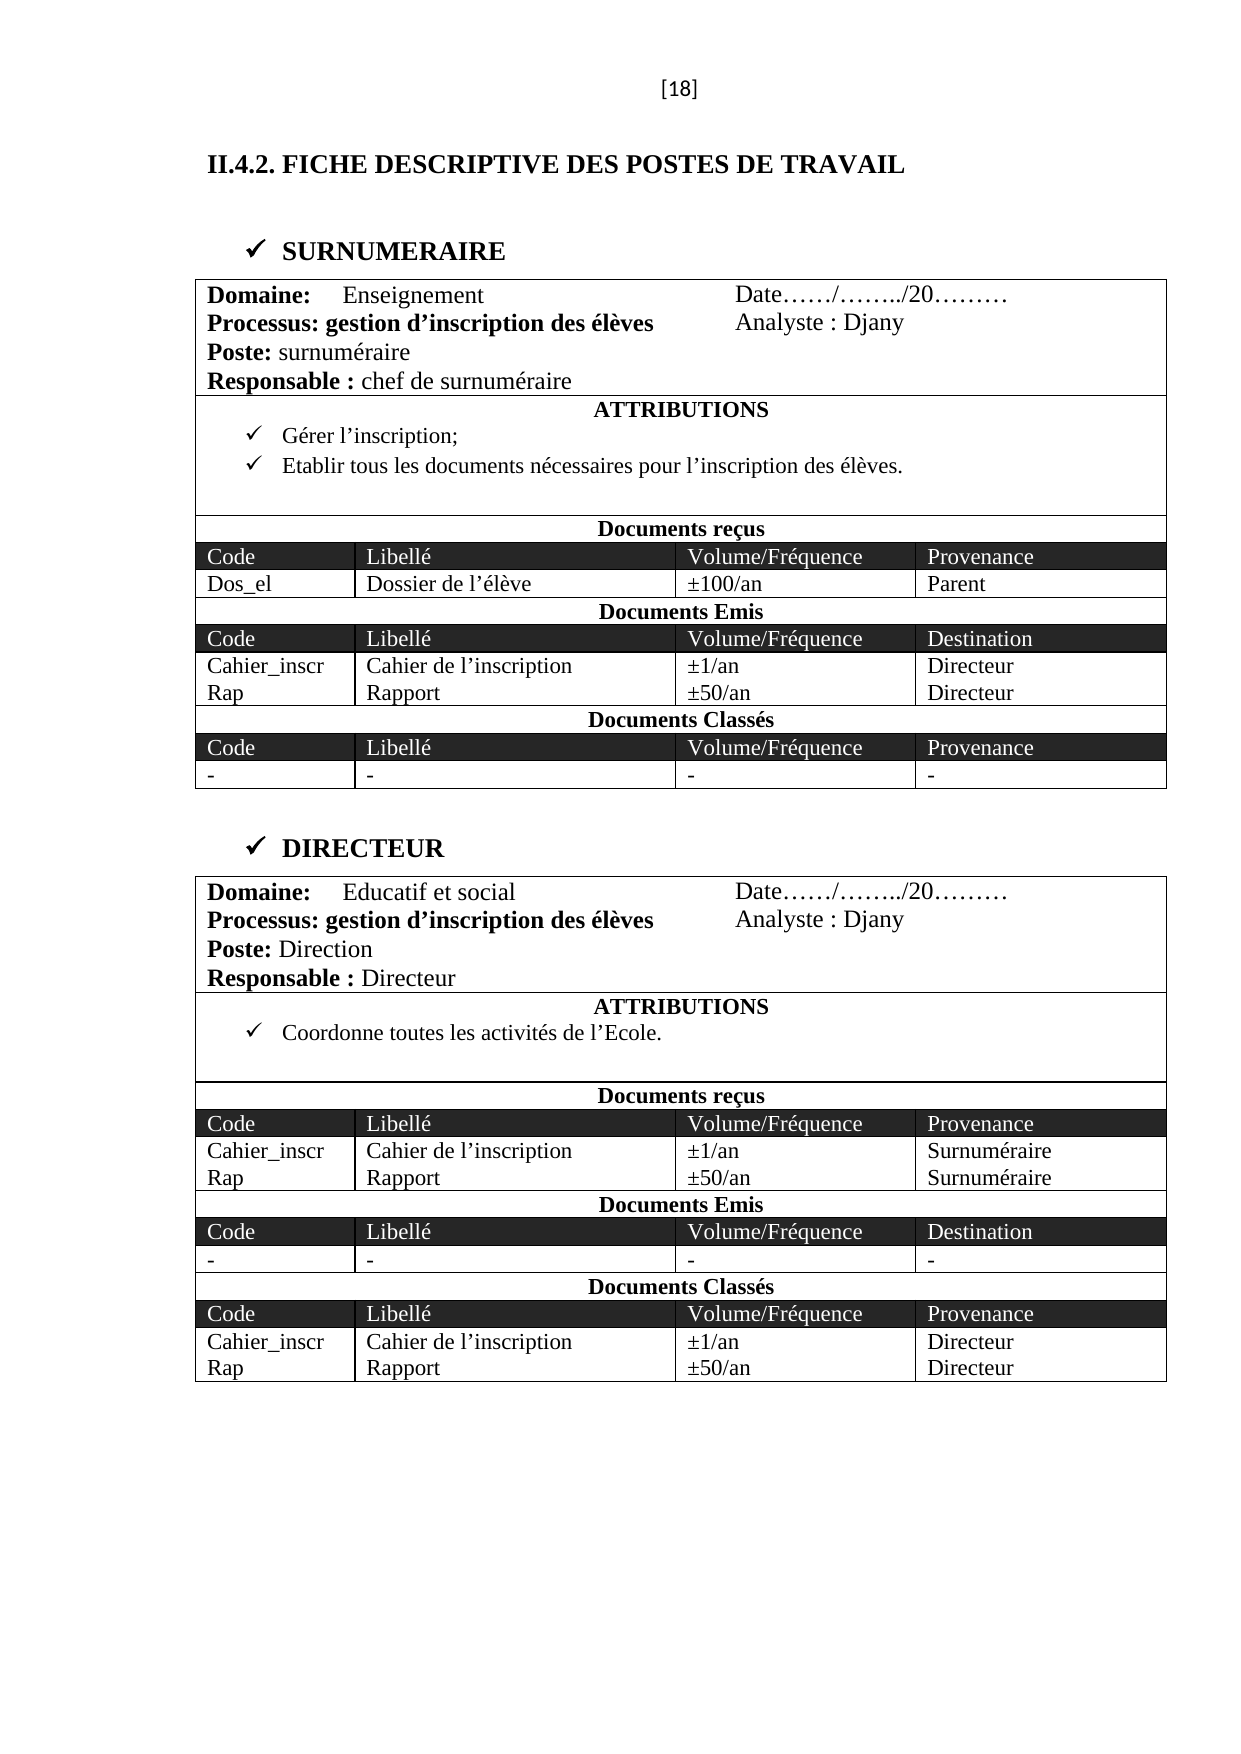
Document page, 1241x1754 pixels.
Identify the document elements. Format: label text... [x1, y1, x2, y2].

table_cell Volume/Fréquence [676, 1218, 915, 1245]
table_cell Cahier_inscr Rap [196, 1137, 354, 1190]
table_cell Provenance [916, 734, 1166, 760]
table_cell Libellé [356, 734, 675, 760]
table_cell - [356, 761, 675, 787]
table_cell Code [196, 1110, 354, 1136]
table_cell Code [196, 1218, 354, 1245]
table_cell Documents reçus [196, 516, 1166, 542]
table_cell ±1/an ±50/an [676, 1137, 915, 1190]
table_cell - [356, 1246, 675, 1272]
table_cell Cahier de l’inscription Rapport [356, 653, 675, 705]
table_cell Documents Emis [196, 598, 1166, 624]
table_cell - [196, 761, 354, 787]
table_cell Dossier de l’élève [356, 570, 675, 597]
table_cell Destination [916, 625, 1166, 651]
table_cell Cahier de l’inscription Rapport [356, 1137, 675, 1190]
table_cell Code [196, 734, 354, 760]
table_cell Cahier_inscr Rap [196, 1328, 354, 1381]
table_cell Documents reçus [196, 1083, 1166, 1109]
table_cell Cahier_inscr Rap [196, 653, 354, 705]
table_cell Dos_el [196, 570, 354, 597]
table_cell ±1/an ±50/an [676, 1328, 915, 1381]
table_cell - [916, 1246, 1166, 1272]
table_cell ±1/an ±50/an [676, 653, 915, 705]
table_cell Documents Classés [196, 1273, 1166, 1299]
table_cell Directeur Directeur [916, 653, 1166, 705]
list DIRECTEUR [244, 832, 1152, 863]
table_cell Libellé [356, 625, 675, 651]
table_cell Volume/Fréquence [676, 1110, 915, 1136]
table_cell Provenance [916, 1301, 1166, 1327]
table_cell Provenance [916, 543, 1166, 569]
table_cell Libellé [356, 1301, 675, 1327]
table_header Domaine: Enseignement Processus: gestion d’inscription des élèves Poste: surnuméraire Responsable : chef de surnuméraire [196, 280, 1166, 395]
table_cell Code [196, 543, 354, 569]
table_cell Volume/Fréquence [676, 625, 915, 651]
table_cell Documents Classés [196, 706, 1166, 733]
table_cell Code [196, 1301, 354, 1327]
table_cell ATTRIBUTIONS Coordonne toutes les activités de l’Ecole. [196, 993, 1166, 1081]
table_cell ATTRIBUTIONS Gérer l’inscription; Etablir tous les documents nécessaires pour l’inscription des élèves. [196, 396, 1166, 514]
table_cell Provenance [916, 1110, 1166, 1136]
table_cell - [916, 761, 1166, 787]
table_cell Libellé [356, 543, 675, 569]
table_cell Volume/Fréquence [676, 1301, 915, 1327]
list SURNUMERAIRE [244, 235, 1152, 266]
table_cell Parent [916, 570, 1166, 597]
table_cell - [676, 1246, 915, 1272]
table_cell Surnuméraire Surnuméraire [916, 1137, 1166, 1190]
table_cell Code [196, 625, 354, 651]
table_cell - [676, 761, 915, 787]
table_cell Libellé [356, 1110, 675, 1136]
table_cell Destination [916, 1218, 1166, 1245]
table_cell Volume/Fréquence [676, 543, 915, 569]
table_cell Directeur Directeur [916, 1328, 1166, 1381]
table_cell Cahier de l’inscription Rapport [356, 1328, 675, 1381]
table_cell Volume/Fréquence [676, 734, 915, 760]
table_cell Libellé [356, 1218, 675, 1245]
table_header Domaine: Educatif et social Processus: gestion d’inscription des élèves Poste: Direction Responsable : Directeur [196, 877, 1166, 992]
table_cell ±100/an [676, 570, 915, 597]
table_cell - [196, 1246, 354, 1272]
text II.4.2. FICHE DESCRIPTIVE DES POSTES DE TRAVAIL [207, 148, 1152, 179]
table_cell Documents Emis [196, 1191, 1166, 1217]
